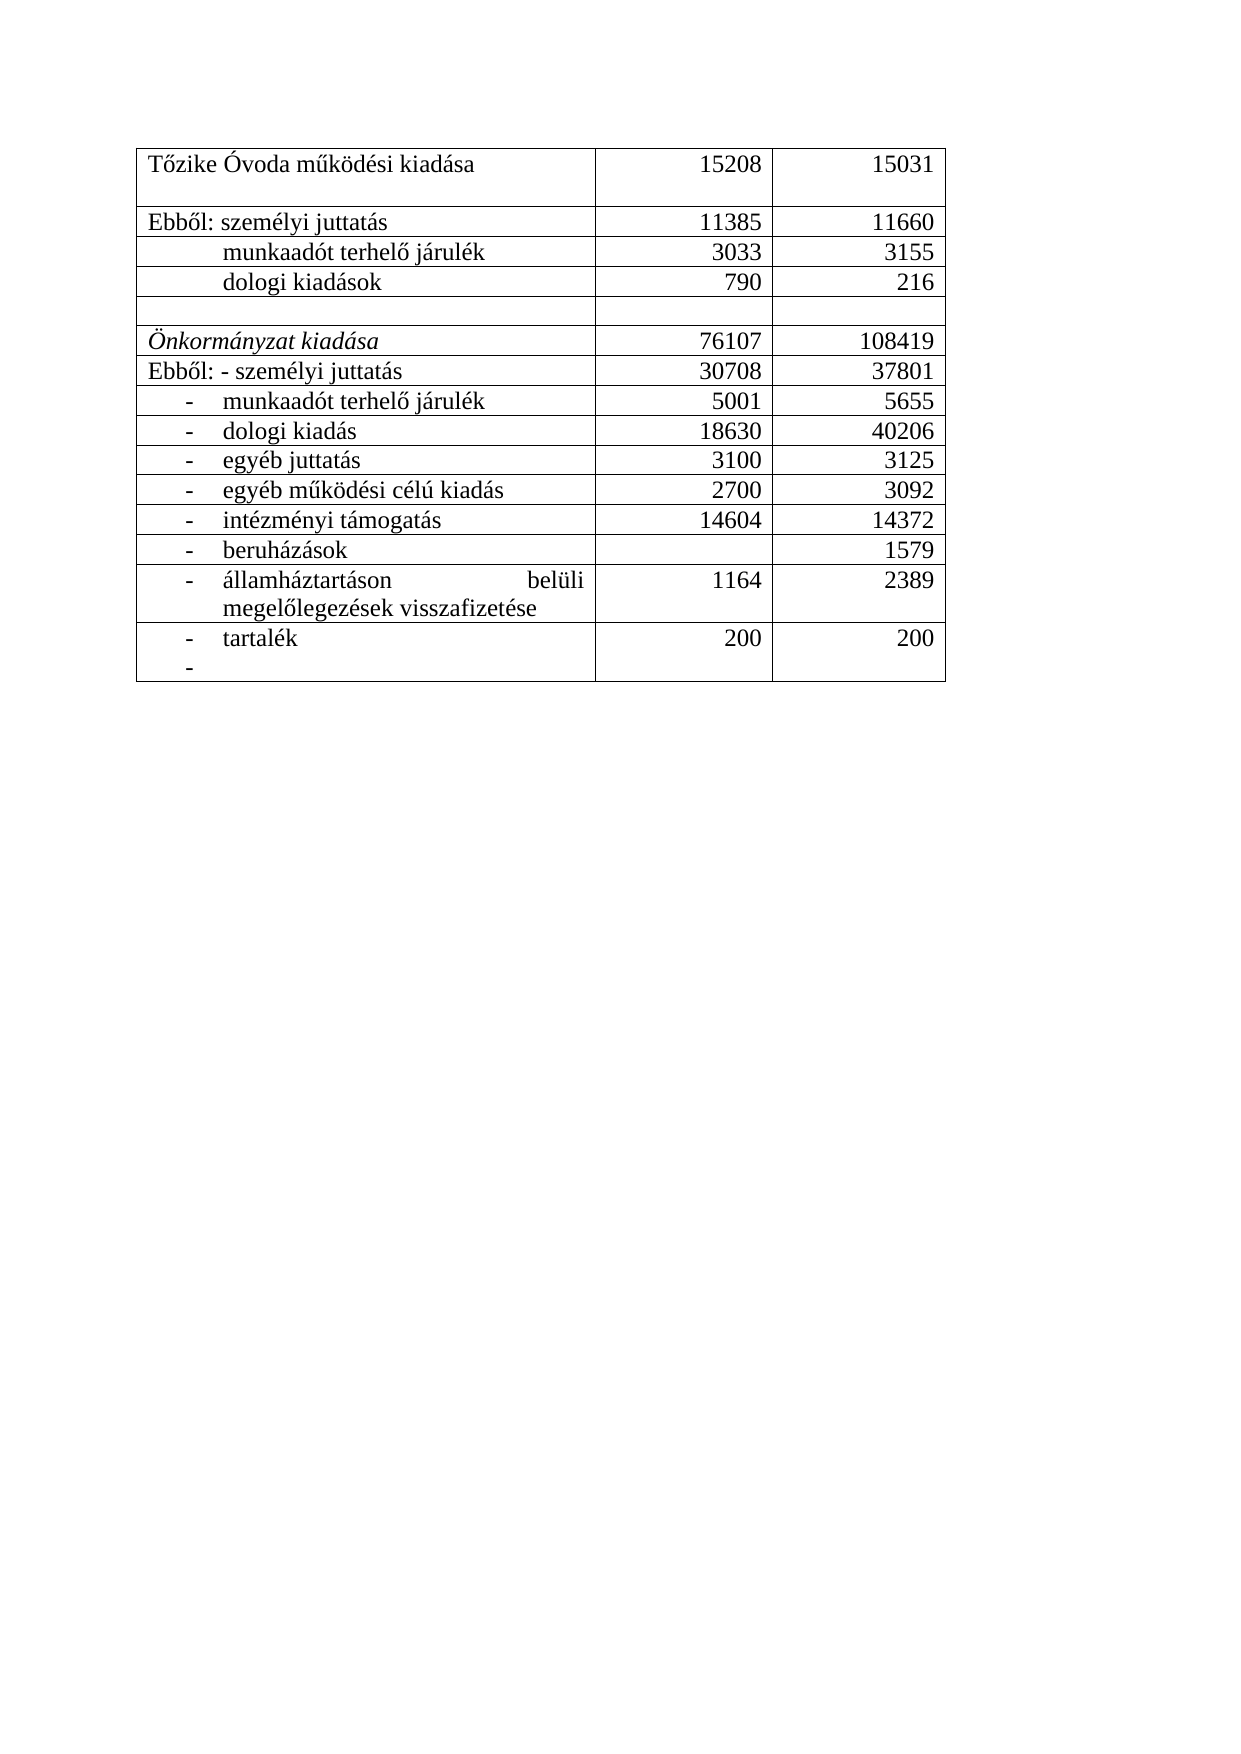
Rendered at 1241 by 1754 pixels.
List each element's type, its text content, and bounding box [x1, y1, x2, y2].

table_cell 5655 [773, 386, 945, 415]
table_cell 14372 [773, 505, 945, 534]
table_cell tartalék [137, 623, 595, 681]
table_cell Tőzike Óvoda működési kiadása [137, 149, 595, 206]
table_cell 200 [596, 623, 772, 681]
table_cell 790 [596, 267, 772, 296]
table_cell dologi kiadások [137, 267, 595, 296]
table_cell 15031 [773, 149, 945, 206]
table_cell 1164 [596, 565, 772, 622]
table_cell 11660 [773, 207, 945, 236]
table_cell 3092 [773, 475, 945, 504]
table_cell államháztartáson belüli megelőlegezések visszafizetése [137, 565, 595, 622]
table_cell egyéb juttatás [137, 446, 595, 474]
table_cell 30708 [596, 356, 772, 385]
table_cell munkaadót terhelő járulék [137, 386, 595, 415]
table_cell intézményi támogatás [137, 505, 595, 534]
table_cell Ebből: személyi juttatás [137, 207, 595, 236]
table_cell dologi kiadás [137, 416, 595, 444]
table_cell beruházások [137, 535, 595, 564]
table_cell 40206 [773, 416, 945, 444]
table_cell 3125 [773, 446, 945, 474]
table_cell 3100 [596, 446, 772, 474]
table_cell 200 [773, 623, 945, 681]
table_cell 2389 [773, 565, 945, 622]
table_cell 2700 [596, 475, 772, 504]
table_cell 18630 [596, 416, 772, 444]
table_cell Ebből: - személyi juttatás [137, 356, 595, 385]
table_cell 14604 [596, 505, 772, 534]
table_cell 15208 [596, 149, 772, 206]
table_cell [773, 297, 945, 325]
table_cell [596, 297, 772, 325]
table_cell 3033 [596, 237, 772, 266]
table_cell [137, 297, 595, 325]
table_cell 3155 [773, 237, 945, 266]
table_cell [596, 535, 772, 564]
table_cell 5001 [596, 386, 772, 415]
table_cell Önkormányzat kiadása [137, 326, 595, 355]
table_cell 216 [773, 267, 945, 296]
table_cell 76107 [596, 326, 772, 355]
table_cell 108419 [773, 326, 945, 355]
table_cell egyéb működési célú kiadás [137, 475, 595, 504]
table_cell 37801 [773, 356, 945, 385]
table_cell 1579 [773, 535, 945, 564]
table_cell munkaadót terhelő járulék [137, 237, 595, 266]
table_cell 11385 [596, 207, 772, 236]
